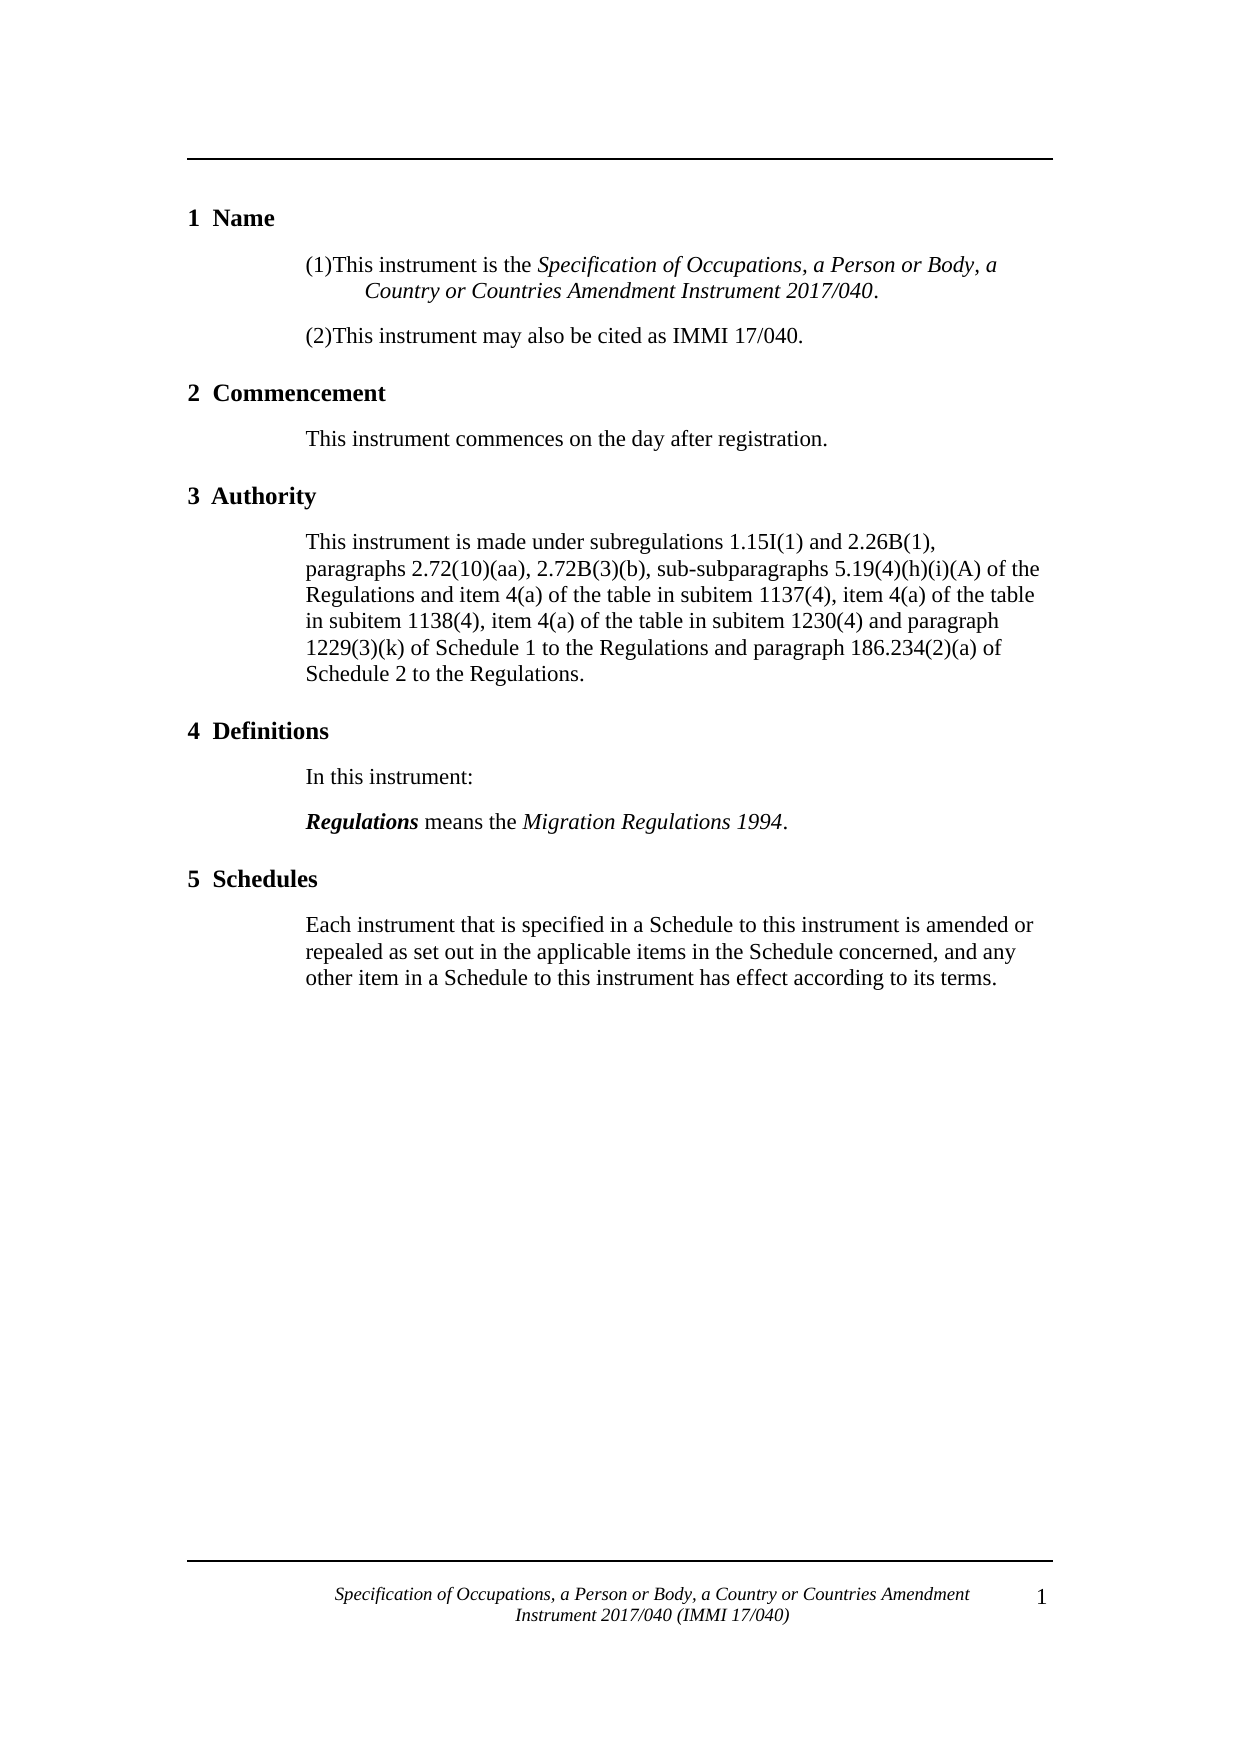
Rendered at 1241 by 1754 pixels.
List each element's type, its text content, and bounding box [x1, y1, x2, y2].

text 3 Authority [187, 481, 1053, 510]
list This instrument is the Specification of Occupations, a Person or Body, a Country or Countries Amendment Instrument 2017/040. [305, 251, 1053, 304]
text 4 Definitions [187, 716, 1053, 744]
text 2 Commencement [187, 378, 1053, 407]
text This instrument is made under subregulations 1.15I(1) and 2.26B(1), paragraphs 2.72(10)(aa), 2.72B(3)(b), sub-subparagraphs 5.19(4)(h)(i)(A) of the Regulations and item 4(a) of the table in subitem 1137(4), item 4(a) of the table in subitem 1138(4), item 4(a) of the table in subitem 1230(4) and paragraph 1229(3)(k) of Schedule 1 to the Regulations and paragraph 186.234(2)(a) of Schedule 2 to the Regulations. [305, 528, 1053, 687]
text 1 Name [187, 203, 1053, 232]
text Each instrument that is specified in a Schedule to this instrument is amended or repealed as set out in the applicable items in the Schedule concerned, and any other item in a Schedule to this instrument has effect according to its terms. [305, 911, 1053, 990]
text This instrument commences on the day after registration. [305, 425, 1053, 452]
text 5 Schedules [187, 864, 1053, 893]
list This instrument may also be cited as IMMI 17/040. [305, 322, 1053, 349]
text In this instrument: [305, 763, 1053, 789]
text Regulations means the Migration Regulations 1994. [305, 808, 1053, 835]
